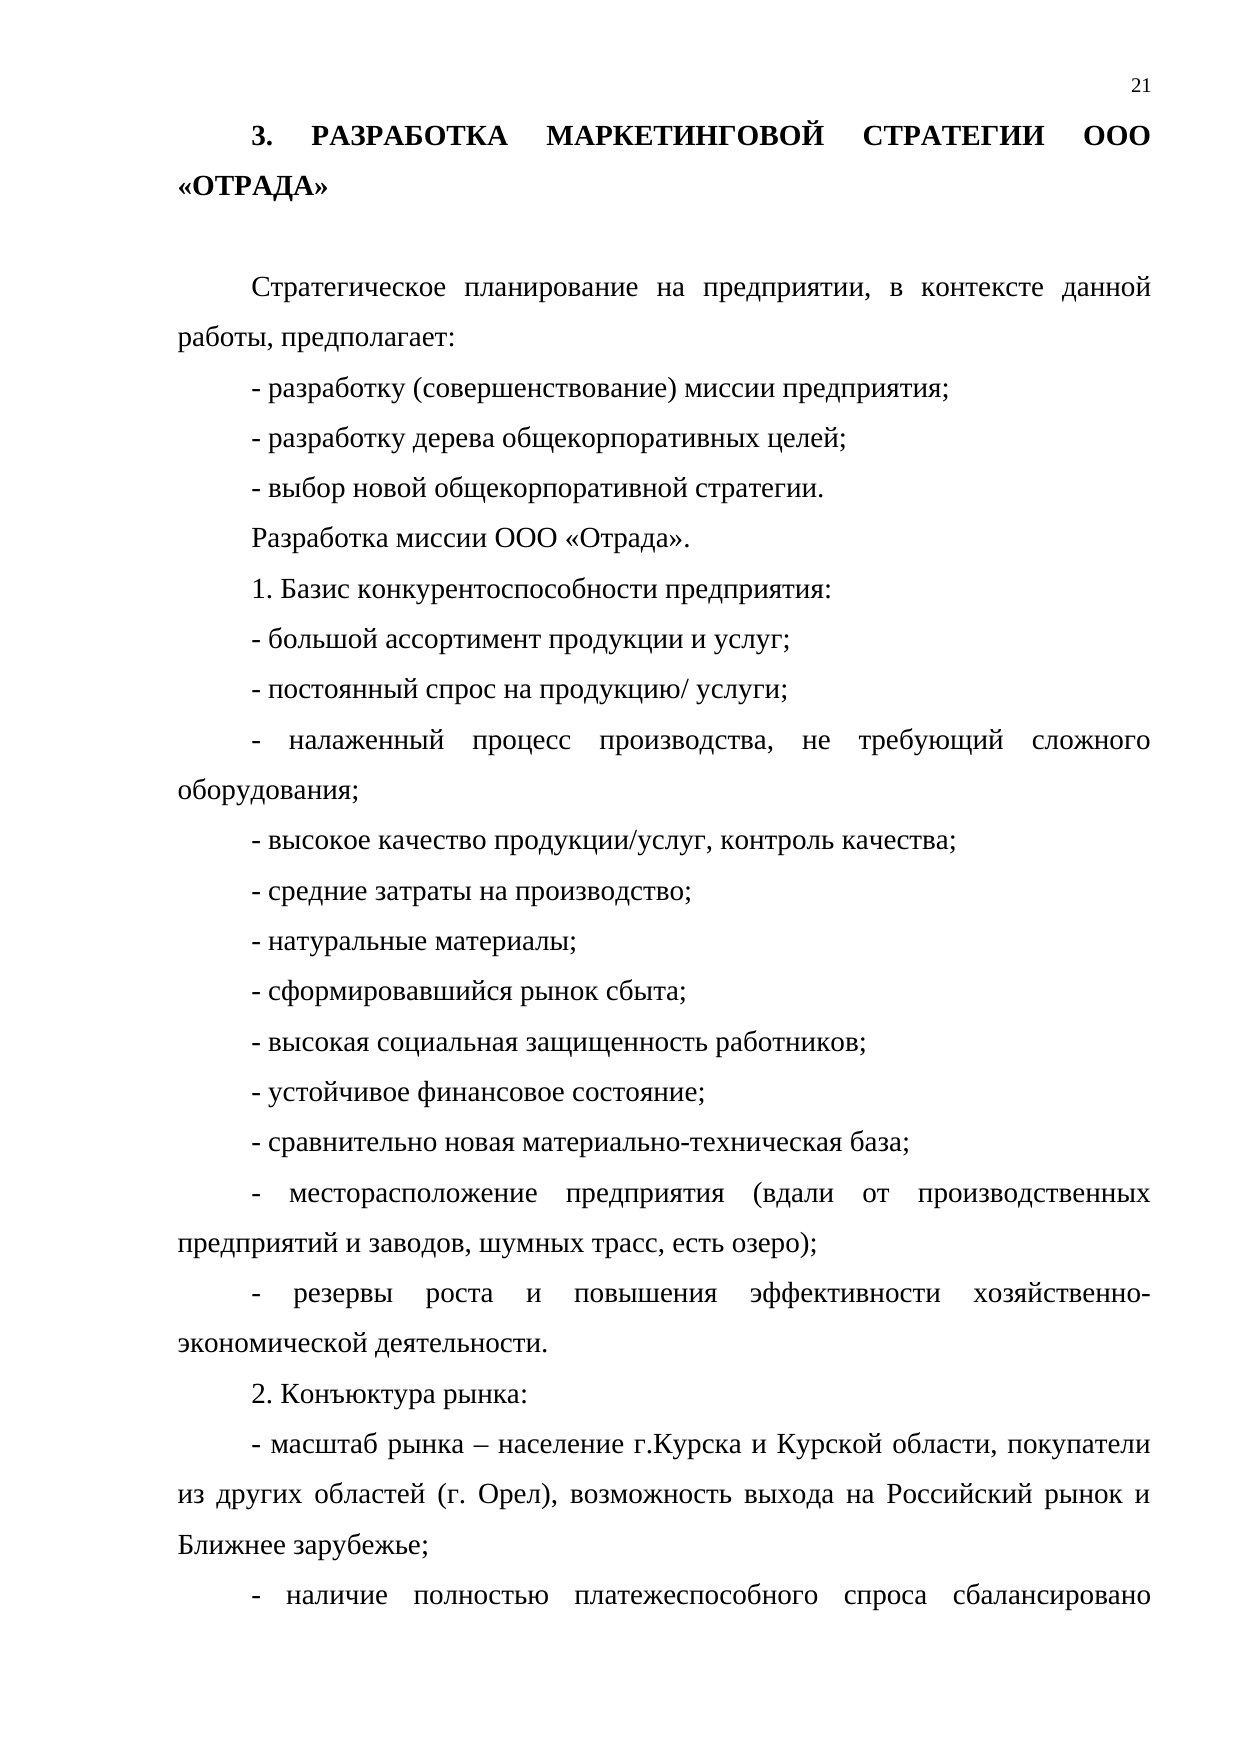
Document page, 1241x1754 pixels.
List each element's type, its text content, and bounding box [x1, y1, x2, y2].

text - налаженный процесс производства, не требующий сложного оборудования; [177, 722, 1152, 806]
text - средние затраты на производство; [177, 873, 1152, 906]
text - натуральные материалы; [177, 923, 1152, 957]
text - разработку (совершенствование) миссии предприятия; [177, 370, 1152, 403]
text - устойчивое финансовое состояние; [177, 1074, 1152, 1108]
text - резервы роста и повышения эффективности хозяйственно-экономической деятельности. [177, 1275, 1152, 1359]
text - высокая социальная защищенность работников; [177, 1024, 1152, 1057]
text - масштаб рынка – население г.Курска и Курской области, покупатели из других областей (г. Орел), возможность выхода на Российский рынок и Ближнее зарубежье; [177, 1426, 1152, 1560]
text - высокое качество продукции/услуг, контроль качества; [177, 822, 1152, 856]
text - большой ассортимент продукции и услуг; [177, 621, 1152, 655]
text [177, 1577, 1152, 1611]
text - сформировавшийся рынок сбыта; [177, 973, 1152, 1007]
text 2. Конъюктура рынка: [177, 1376, 1152, 1409]
text - сравнительно новая материально-техническая база; [177, 1124, 1152, 1158]
text - месторасположение предприятия (вдали от производственных предприятий и заводов, шумных трасс, есть озеро); [177, 1175, 1152, 1258]
text - разработку дерева общекорпоративных целей; [177, 420, 1152, 453]
text Разработка миссии ООО «Отрада». [177, 521, 1152, 554]
text Стратегическое планирование на предприятии, в контексте данной работы, предполагает: [177, 269, 1152, 353]
text 3. РАЗРАБОТКА МАРКЕТИНГОВОЙ СТРАТЕГИИ ООО «ОТРАДА» [177, 118, 1152, 202]
text - постоянный спрос на продукцию/ услуги; [177, 672, 1152, 705]
text 1. Базис конкурентоспособности предприятия: [177, 571, 1152, 604]
text - выбор новой общекорпоративной стратегии. [177, 470, 1152, 504]
